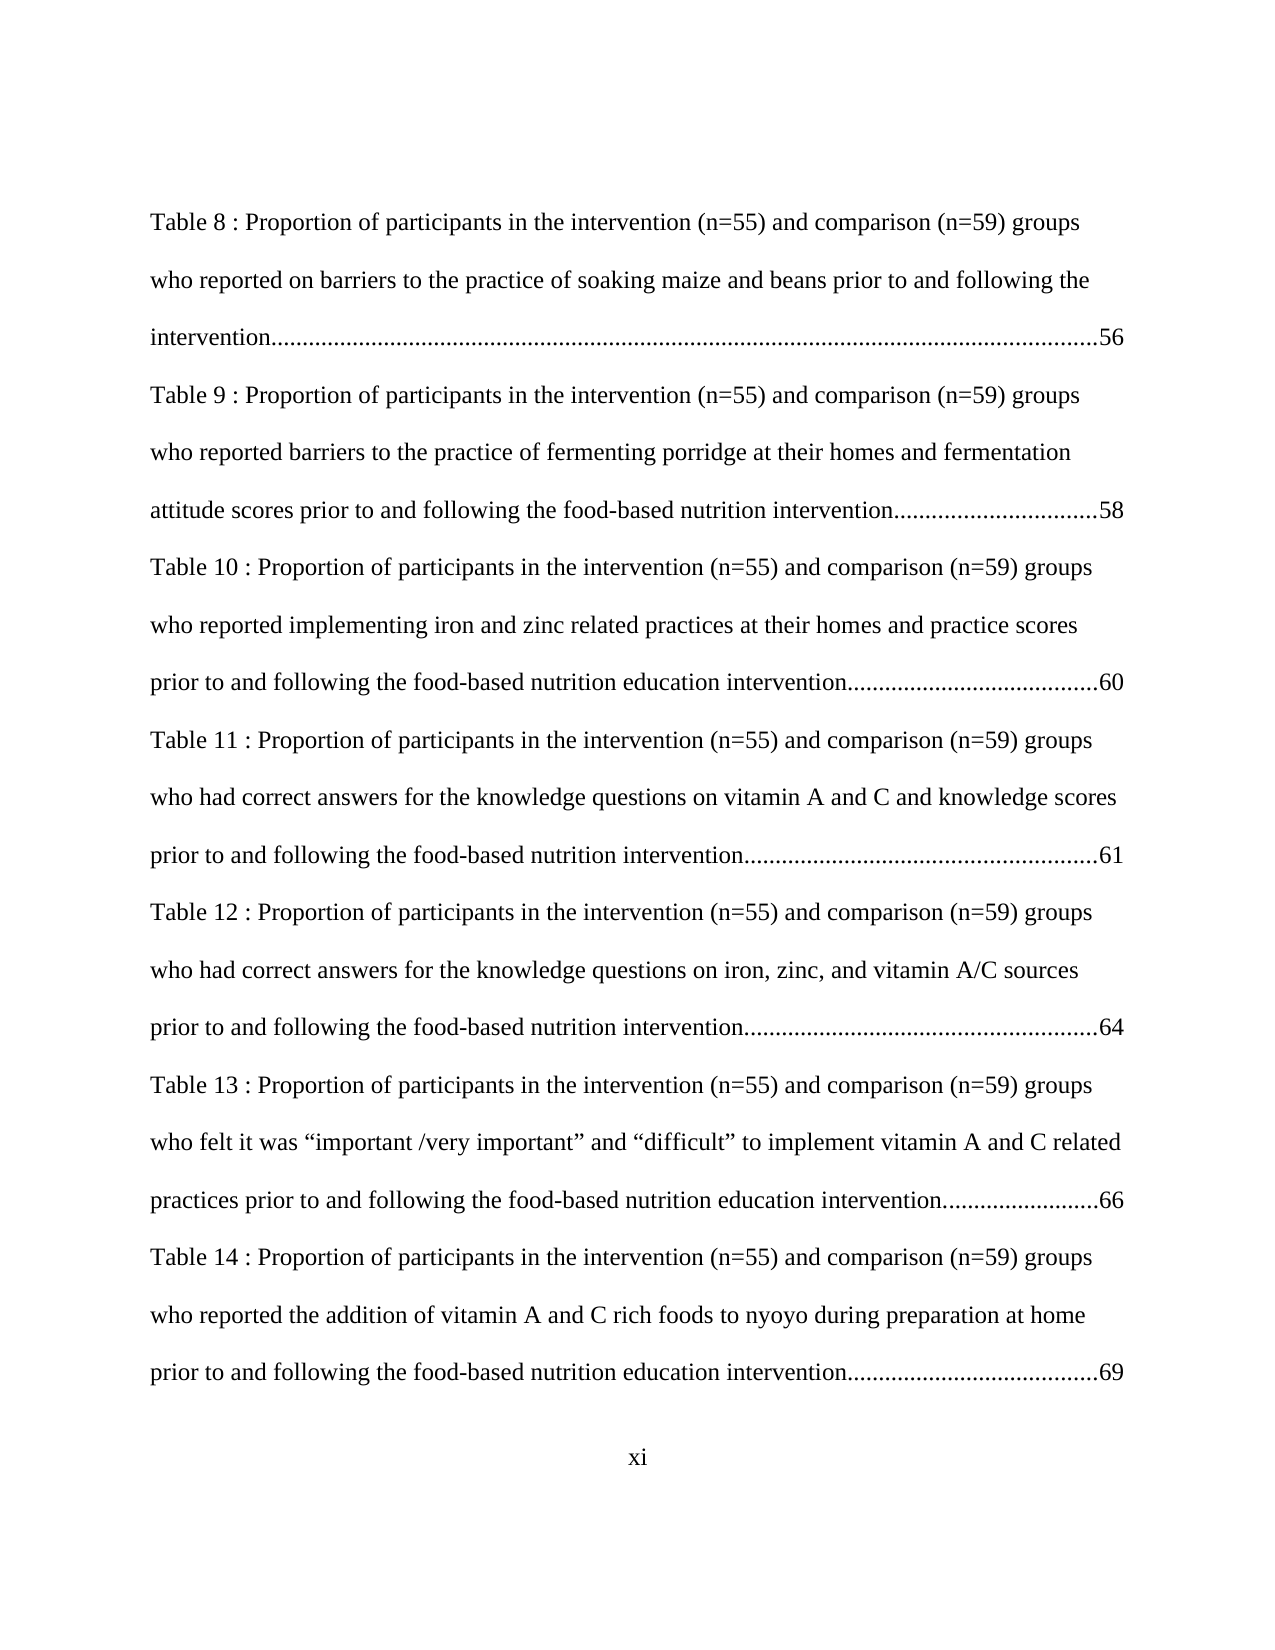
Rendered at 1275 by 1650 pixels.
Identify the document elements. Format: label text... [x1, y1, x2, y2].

text Table 11 : Proportion of participants in the intervention (n=55) and comparison (n=59) groups who had correct answers for the knowledge questions on vitamin A and C and knowledge scores prior to and following the food-based nutrition intervention 61 [150, 725, 1125, 869]
text Table 12 : Proportion of participants in the intervention (n=55) and comparison (n=59) groups who had correct answers for the knowledge questions on iron, zinc, and vitamin A/C sources prior to and following the food-based nutrition intervention. 64 [150, 897, 1125, 1041]
text Table 8 : Proportion of participants in the intervention (n=55) and comparison (n=59) groups who reported on barriers to the practice of soaking maize and beans prior to and following the intervention 56 [150, 207, 1125, 351]
text Table 9 : Proportion of participants in the intervention (n=55) and comparison (n=59) groups who reported barriers to the practice of fermenting porridge at their homes and fermentation attitude scores prior to and following the food-based nutrition intervention 58 [150, 380, 1125, 524]
text Table 10 : Proportion of participants in the intervention (n=55) and comparison (n=59) groups who reported implementing iron and zinc related practices at their homes and practice scores prior to and following the food-based nutrition education intervention 60 [150, 552, 1125, 696]
text Table 14 : Proportion of participants in the intervention (n=55) and comparison (n=59) groups who reported the addition of vitamin A and C rich foods to nyoyo during preparation at home prior to and following the food-based nutrition education intervention 69 [150, 1242, 1125, 1386]
text Table 13 : Proportion of participants in the intervention (n=55) and comparison (n=59) groups who felt it was “important /very important” and “difficult” to implement vitamin A and C related practices prior to and following the food-based nutrition education intervention. 66 [150, 1070, 1125, 1214]
